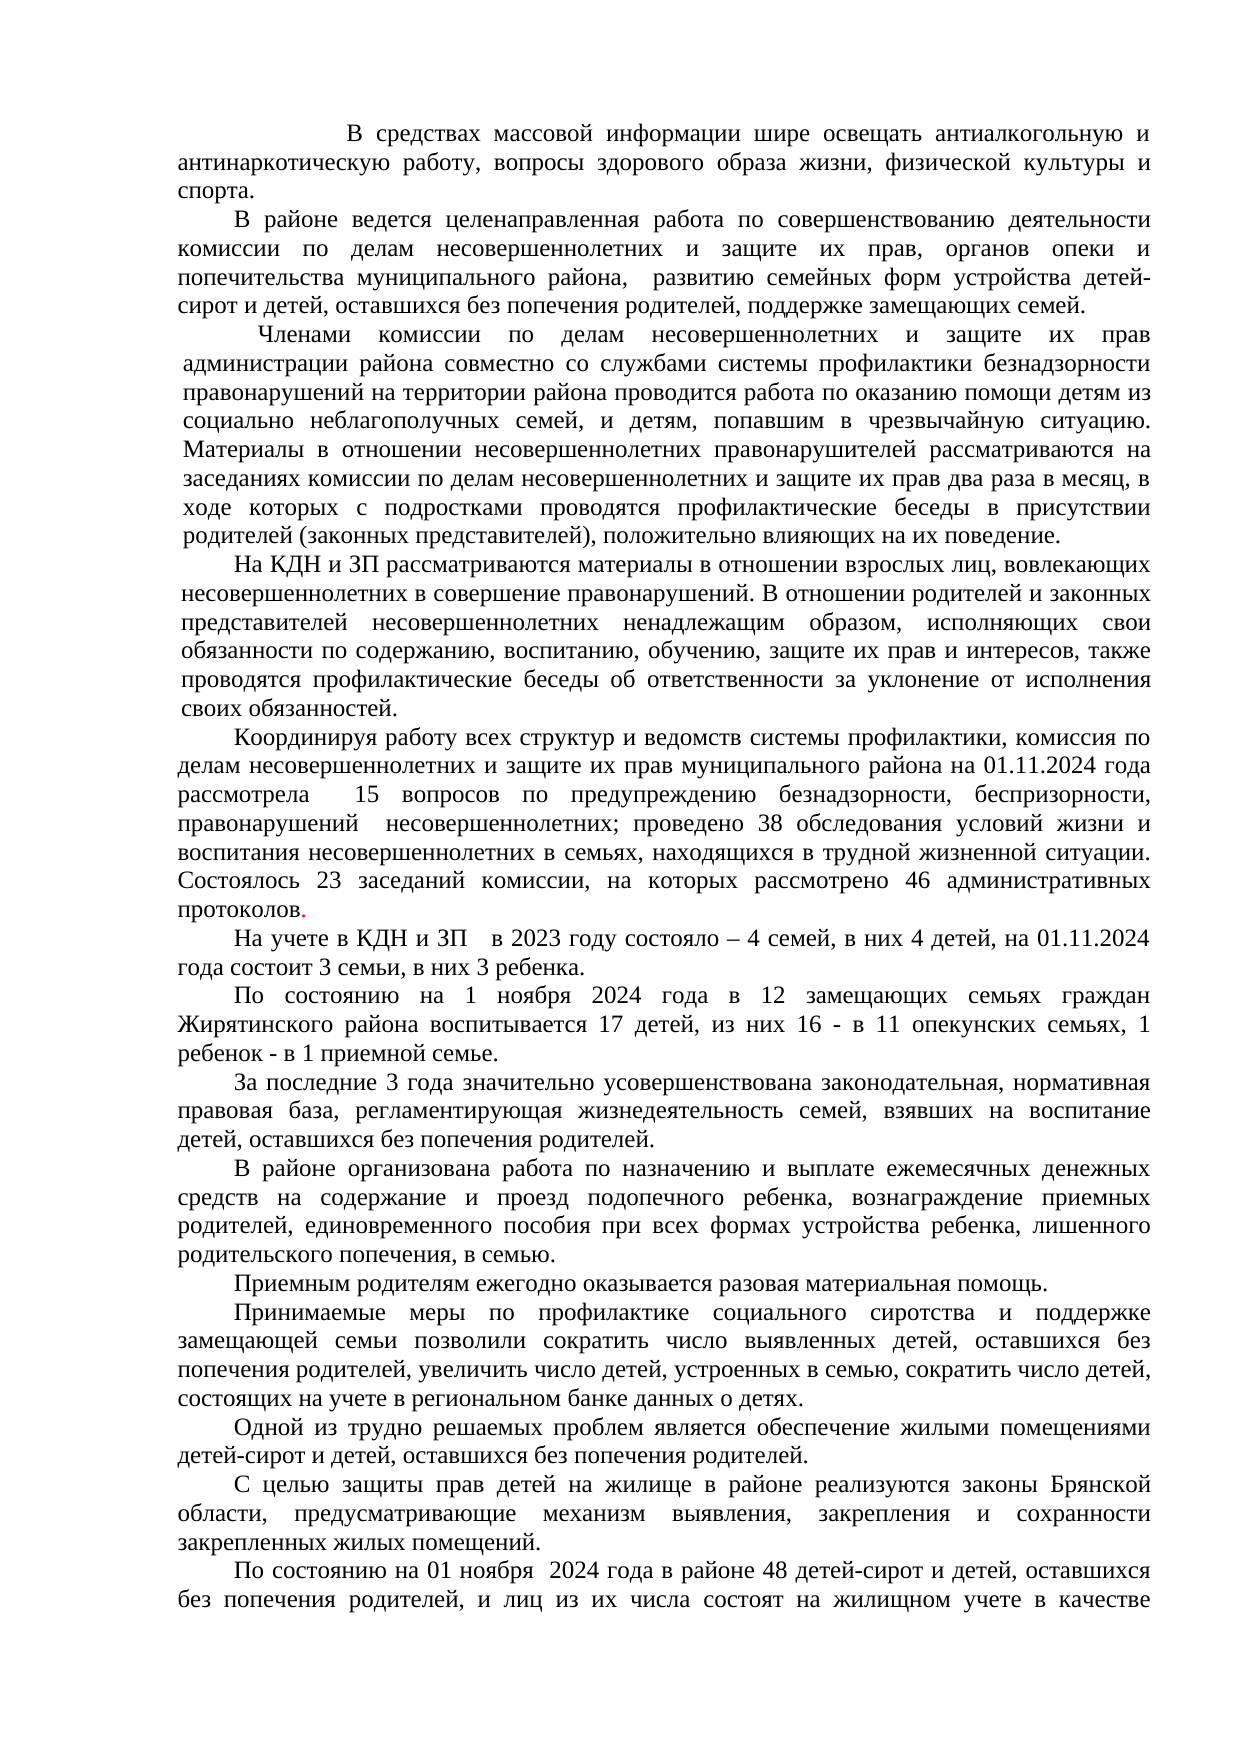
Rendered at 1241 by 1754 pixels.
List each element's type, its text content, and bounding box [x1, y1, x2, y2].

text За последние 3 года значительно усовершенствована законодательная, нормативная правовая база, регламентирующая жизнедеятельность семей, взявших на воспитание детей, оставшихся без попечения родителей. [177, 1067, 1152, 1153]
text Координируя работу всех структур и ведомств системы профилактики, комиссия по делам несовершеннолетних и защите их прав муниципального района на 01.11.2024 года рассмотрела 15 вопросов по предупреждению безнадзорности, беспризорности, правонарушений несовершеннолетних; проведено 38 обследования условий жизни и воспитания несовершеннолетних в семьях, находящихся в трудной жизненной ситуации. Состоялось 23 заседаний комиссии, на которых рассмотрено 46 административных протоколов. [177, 722, 1152, 923]
text В районе организована работа по назначению и выплате ежемесячных денежных средств на содержание и проезд подопечного ребенка, вознаграждение приемных родителей, единовременного пособия при всех формах устройства ребенка, лишенного родительского попечения, в семью. [177, 1153, 1152, 1268]
text Приемным родителям ежегодно оказывается разовая материальная помощь. [177, 1268, 1152, 1297]
text Одной из трудно решаемых проблем является обеспечение жилыми помещениями детей-сирот и детей, оставшихся без попечения родителей. [177, 1412, 1152, 1469]
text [177, 1556, 1152, 1613]
text В районе ведется целенаправленная работа по совершенствованию деятельности комиссии по делам несовершеннолетних и защите их прав, органов опеки и попечительства муниципального района, развитию семейных форм устройства детей-сирот и детей, оставшихся без попечения родителей, поддержке замещающих семей. [177, 204, 1152, 319]
text Принимаемые меры по профилактике социального сиротства и поддержке замещающей семьи позволили сократить число выявленных детей, оставшихся без попечения родителей, увеличить число детей, устроенных в семью, сократить число детей, состоящих на учете в региональном банке данных о детях. [177, 1297, 1152, 1412]
text На учете в КДН и ЗП в 2023 году состояло – 4 семей, в них 4 детей, на 01.11.2024 года состоит 3 семьи, в них 3 ребенка. [177, 923, 1152, 981]
text На КДН и ЗП рассматриваются материалы в отношении взрослых лиц, вовлекающих несовершеннолетних в совершение правонарушений. В отношении родителей и законных представителей несовершеннолетних ненадлежащим образом, исполняющих свои обязанности по содержанию, воспитанию, обучению, защите их прав и интересов, также проводятся профилактические беседы об ответственности за уклонение от исполнения своих обязанностей. [181, 549, 1152, 722]
text В средствах массовой информации шире освещать антиалкогольную и антинаркотическую работу, вопросы здорового образа жизни, физической культуры и спорта. [177, 118, 1152, 204]
text По состоянию на 1 ноября 2024 года в 12 замещающих семьях граждан Жирятинского района воспитывается 17 детей, из них 16 - в 11 опекунских семьях, 1 ребенок - в 1 приемной семье. [177, 981, 1152, 1067]
text Членами комиссии по делам несовершеннолетних и защите их прав администрации района совместно со службами системы профилактики безнадзорности правонарушений на территории района проводится работа по оказанию помощи детям из социально неблагополучных семей, и детям, попавшим в чрезвычайную ситуацию. Материалы в отношении несовершеннолетних правонарушителей рассматриваются на заседаниях комиссии по делам несовершеннолетних и защите их прав два раза в месяц, в ходе которых с подростками проводятся профилактические беседы в присутствии родителей (законных представителей), положительно влияющих на их поведение. [183, 319, 1152, 549]
text С целью защиты прав детей на жилище в районе реализуются законы Брянской области, предусматривающие механизм выявления, закрепления и сохранности закрепленных жилых помещений. [177, 1469, 1152, 1556]
